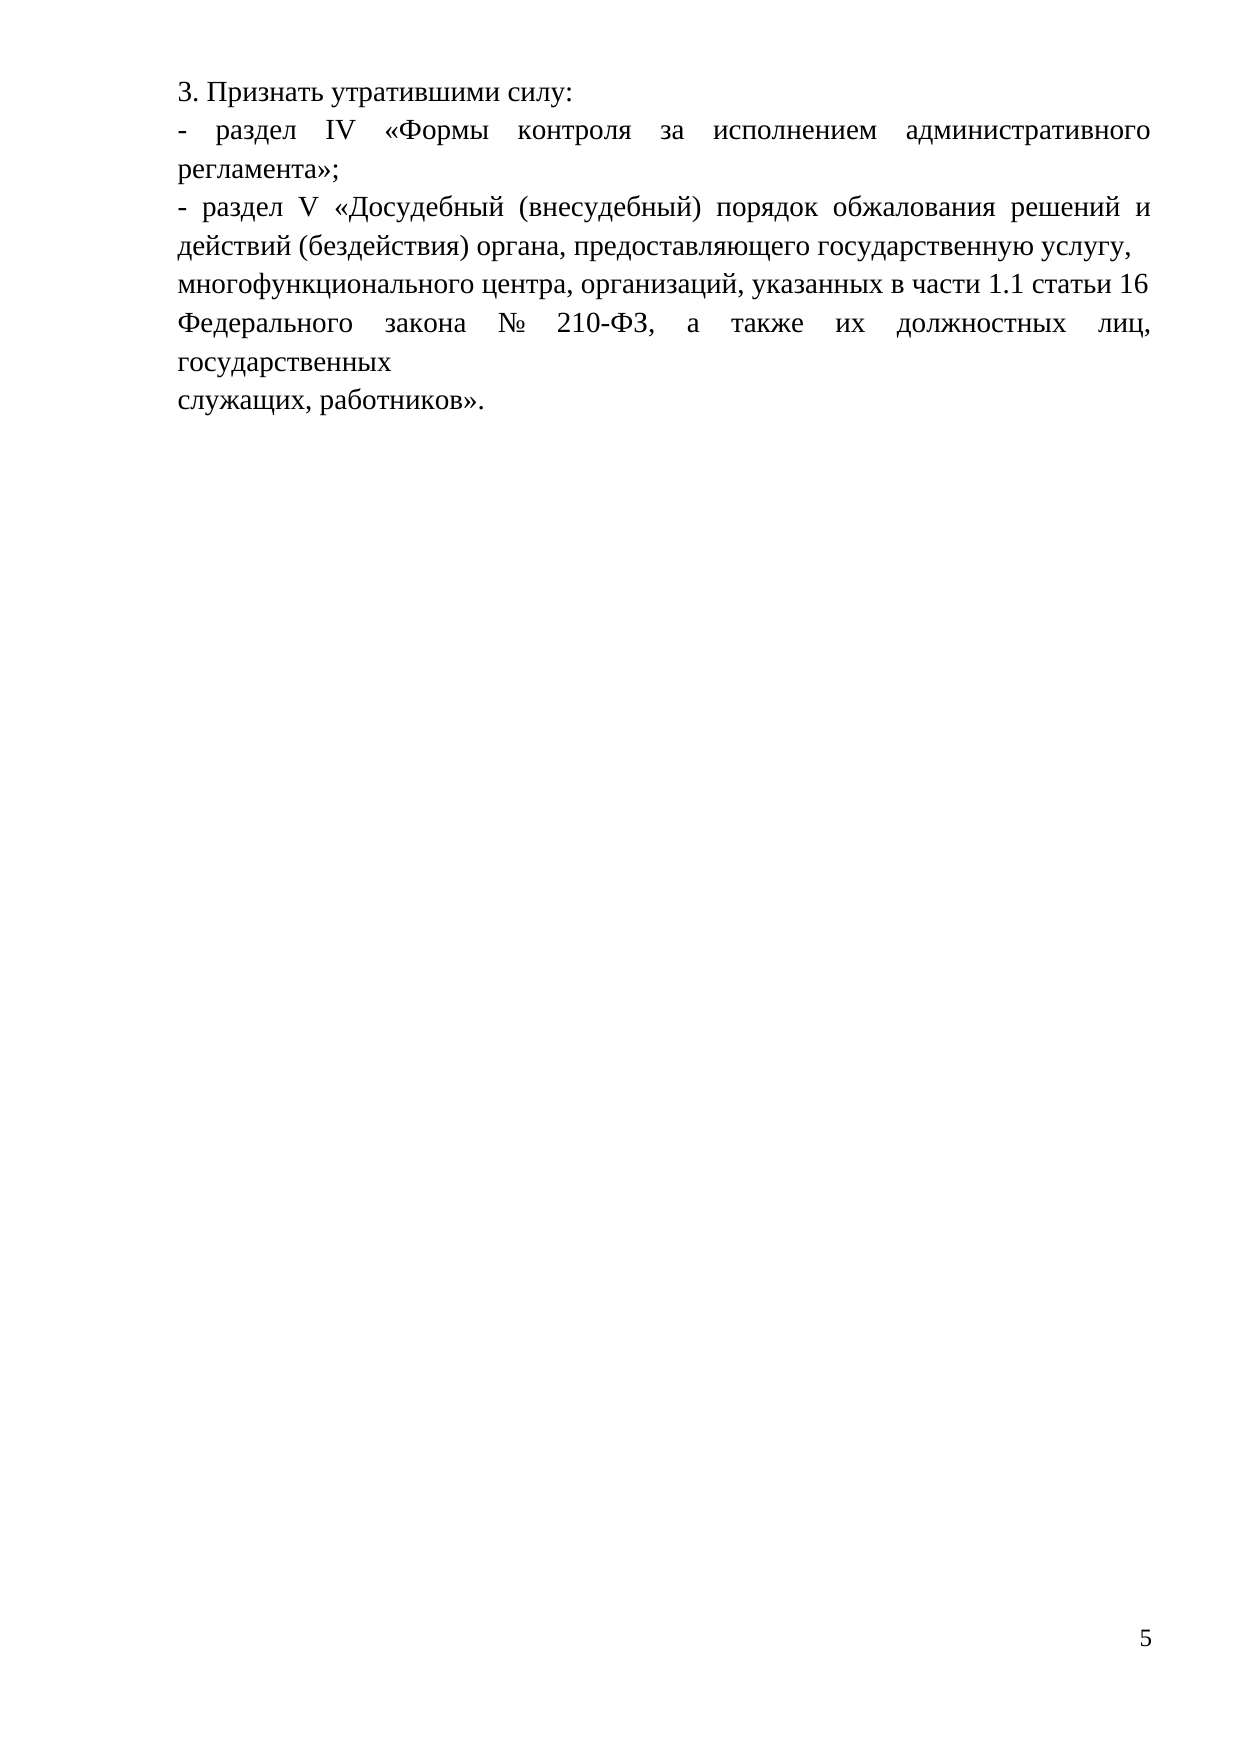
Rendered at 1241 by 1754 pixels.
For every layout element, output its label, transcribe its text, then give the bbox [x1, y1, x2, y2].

text 3. Признать утратившими силу: [177, 74, 1152, 107]
text - раздел IV «Формы контроля за исполнением административного регламента»; [177, 112, 1152, 184]
text служащих, работников». [177, 382, 1152, 416]
text Федерального закона № 210-ФЗ, а также их должностных лиц, государственных [177, 305, 1152, 377]
text многофункционального центра, организаций, указанных в части 1.1 статьи 16 [177, 267, 1152, 300]
text - раздел V «Досудебный (внесудебный) порядок обжалования решений и действий (бездействия) органа, предоставляющего государственную услугу, [177, 189, 1152, 262]
